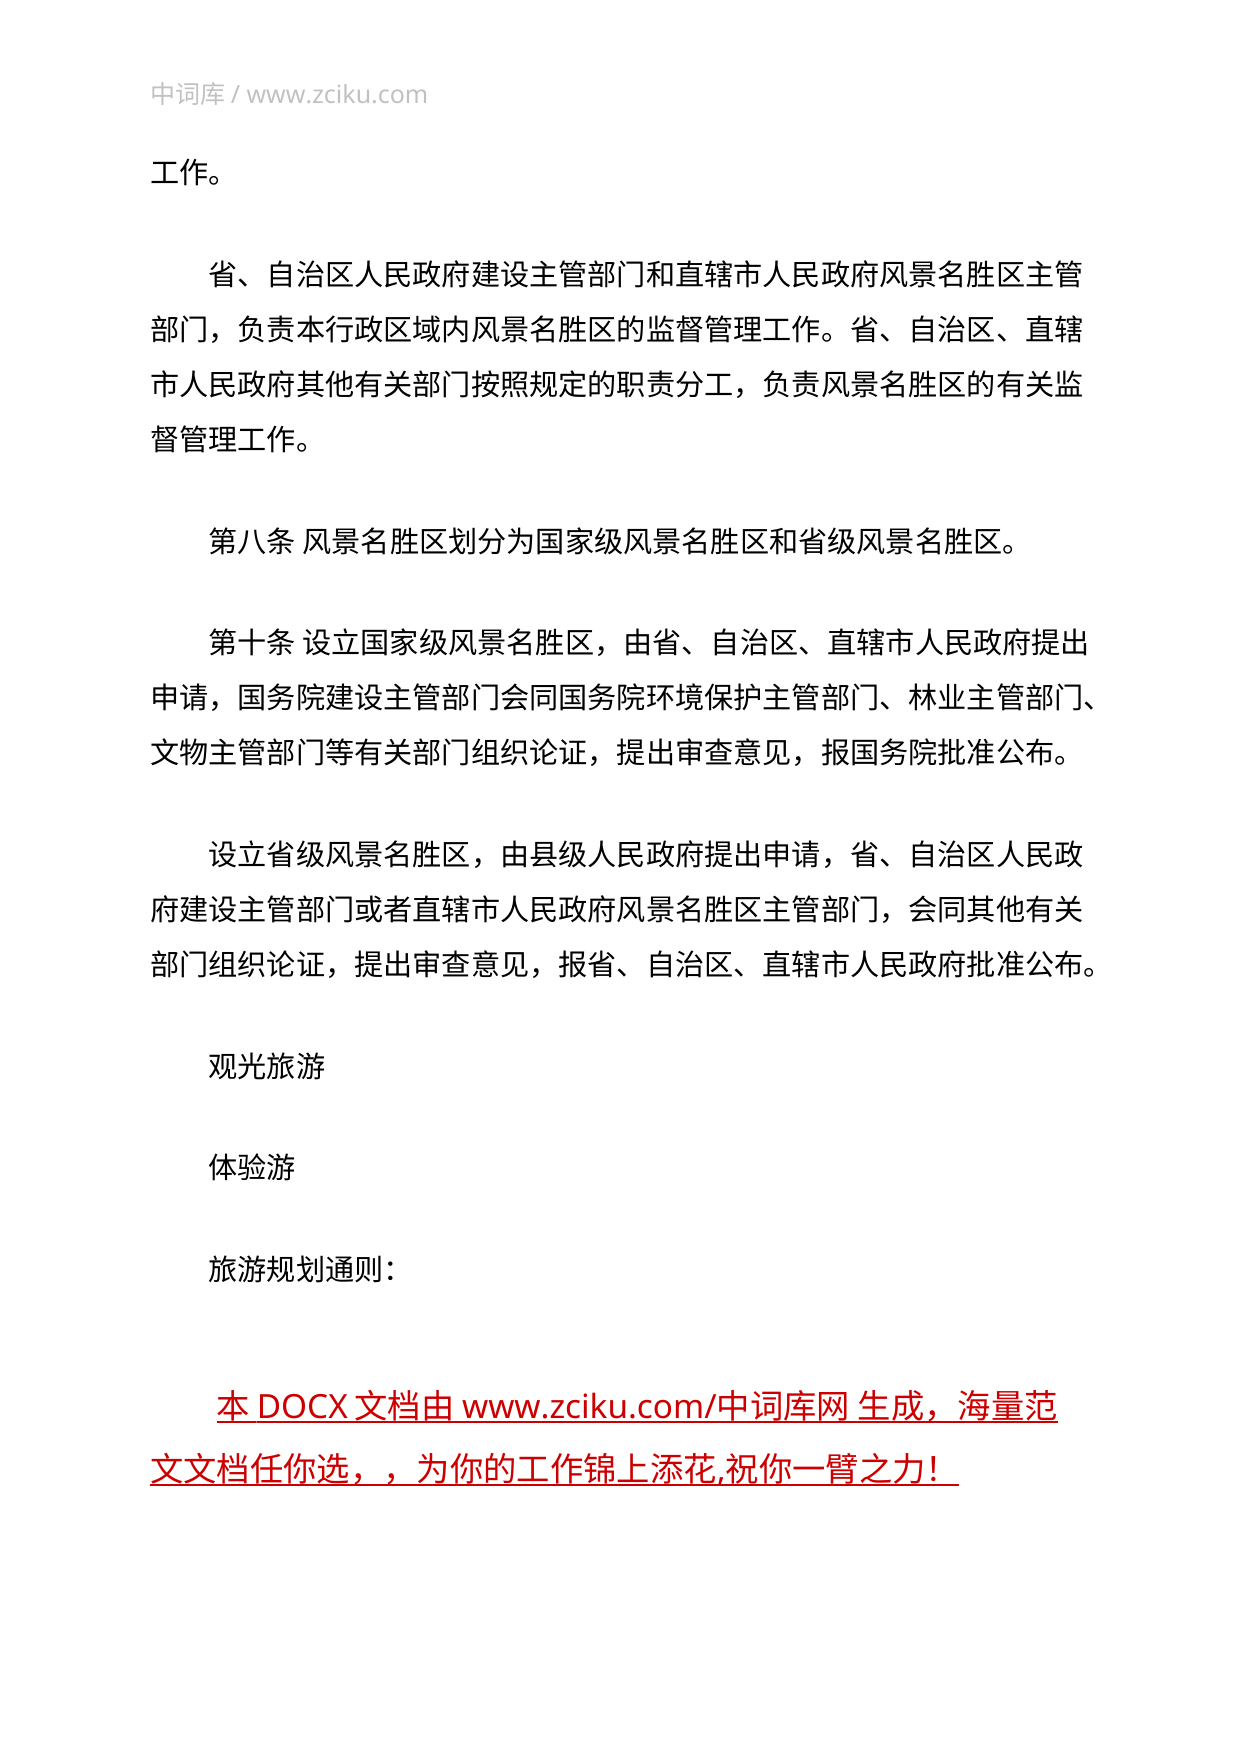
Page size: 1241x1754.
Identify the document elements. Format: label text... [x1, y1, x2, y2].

text 第八条 风景名胜区划分为国家级风景名胜区和省级风景名胜区。 [150, 518, 1090, 561]
text 本DOCX文档由 www.zciku.com/中词库网 生成，海量范文文档任你选，，为你的工作锦上添花,祝你一臂之力！ [150, 1380, 1090, 1491]
text 体验游 [150, 1145, 1090, 1187]
text 观光旅游 [150, 1043, 1090, 1085]
text 设立省级风景名胜区，由县级人民政府提出申请，省、自治区人民政府建设主管部门或者直辖市人民政府风景名胜区主管部门，会同其他有关部门组织论证，提出审查意见，报省、自治区、直辖市人民政府批准公布。 [150, 832, 1090, 984]
text 第十条 设立国家级风景名胜区，由省、自治区、直辖市人民政府提出申请，国务院建设主管部门会同国务院环境保护主管部门、林业主管部门、文物主管部门等有关部门组织论证，提出审查意见，报国务院批准公布。 [150, 620, 1090, 772]
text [150, 150, 1090, 192]
text 省、自治区人民政府建设主管部门和直辖市人民政府风景名胜区主管部门，负责本行政区域内风景名胜区的监督管理工作。省、自治区、直辖市人民政府其他有关部门按照规定的职责分工，负责风景名胜区的有关监督管理工作。 [150, 252, 1090, 459]
text 旅游规划通则： [150, 1247, 1090, 1289]
